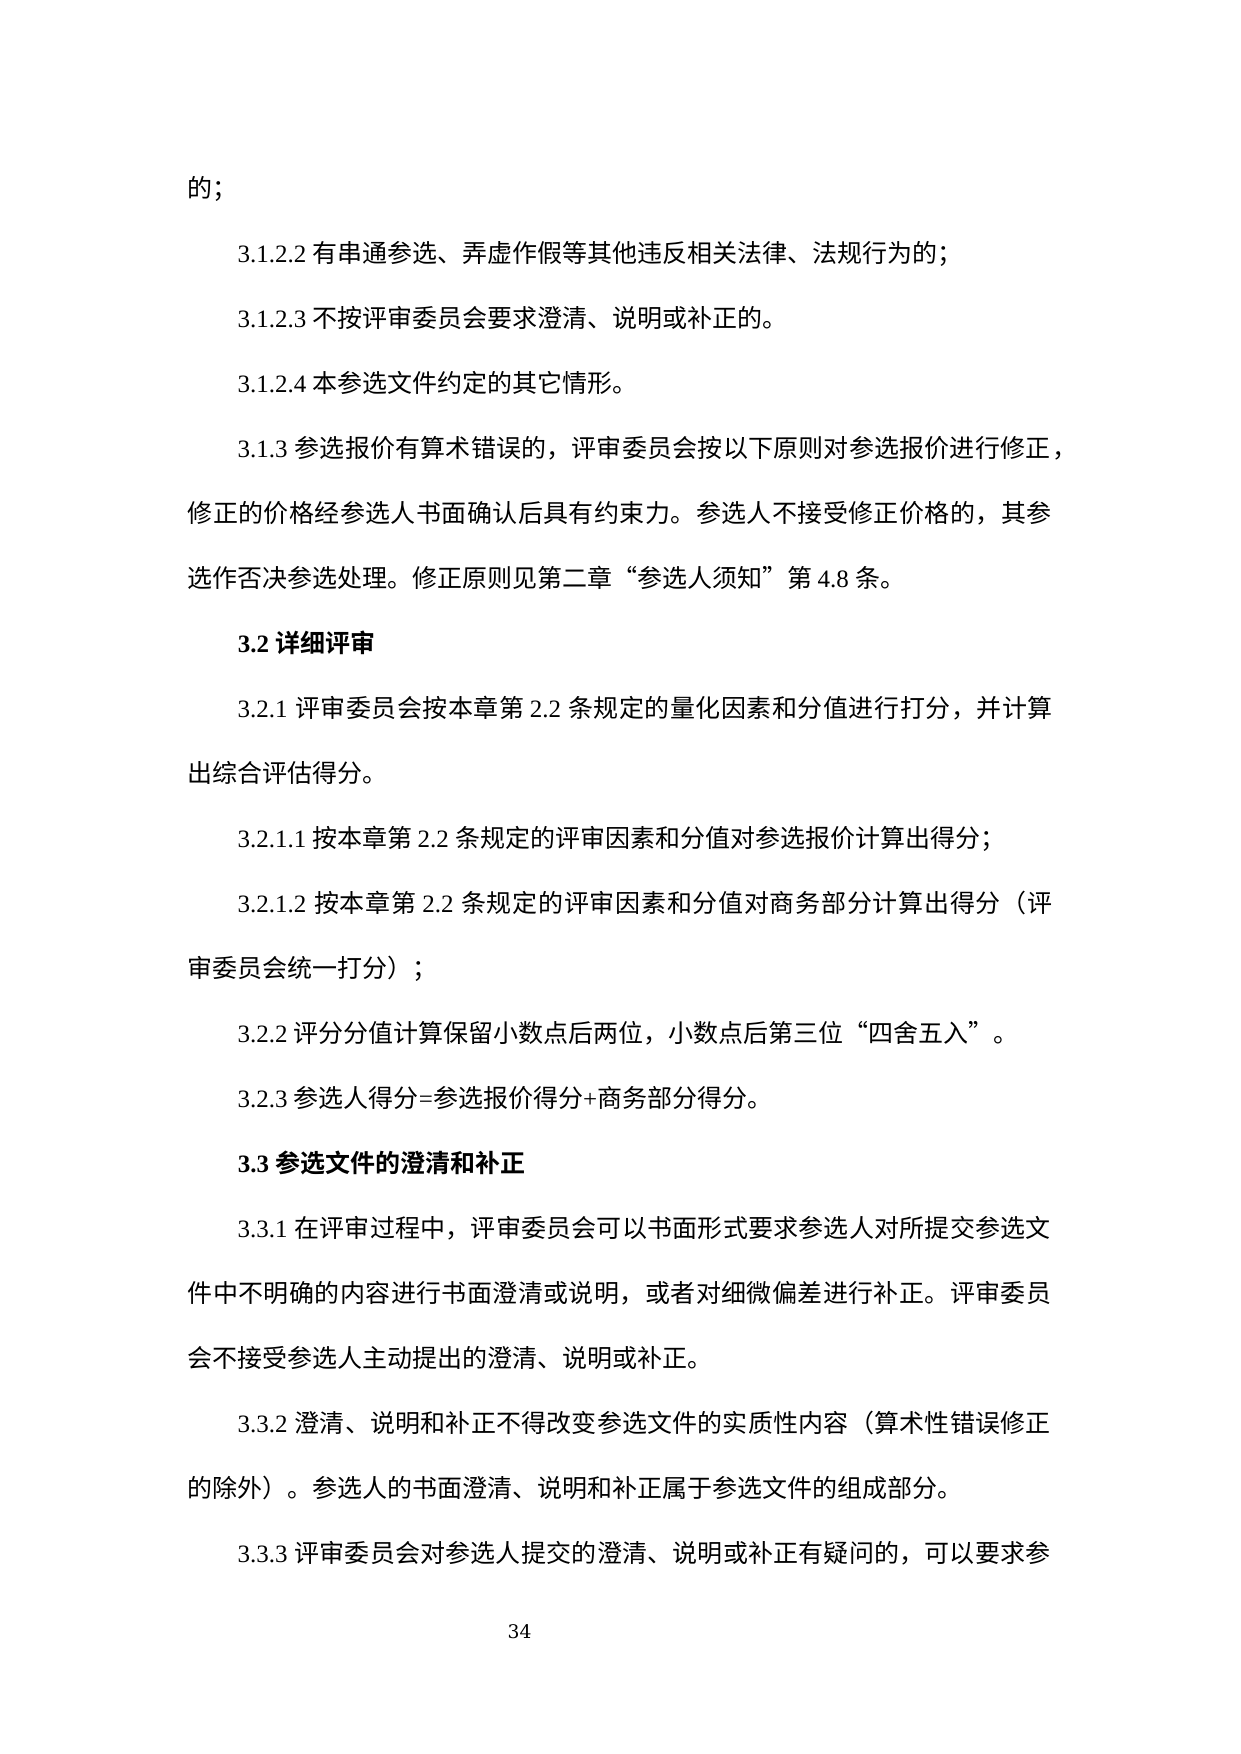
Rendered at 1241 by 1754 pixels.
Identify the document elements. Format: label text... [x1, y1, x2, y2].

text 3.2.1.1 按本章第2.2 条规定的评审因素和分值对参选报价计算出得分； [187, 804, 1053, 869]
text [187, 154, 1053, 219]
text 3.1.2.2 有串通参选、弄虚作假等其他违反相关法律、法规行为的； [187, 219, 1053, 284]
subtitle 3.2 详细评审 [187, 609, 1053, 674]
text 3.2.1.2 按本章第2.2 条规定的评审因素和分值对商务部分计算出得分（评审委员会统一打分）； [187, 869, 1053, 999]
text 3.2.1 评审委员会按本章第2.2 条规定的量化因素和分值进行打分，并计算出综合评估得分。 [187, 674, 1053, 804]
text 3.1.2.4 本参选文件约定的其它情形。 [187, 349, 1053, 414]
text 3.1.3 参选报价有算术错误的，评审委员会按以下原则对参选报价进行修正，修正的价格经参选人书面确认后具有约束力。参选人不接受修正价格的，其参选作否决参选处理。修正原则见第二章“参选人须知”第4.8 条。 [187, 414, 1053, 609]
text 3.1.2.3 不按评审委员会要求澄清、说明或补正的。 [187, 284, 1053, 349]
text 3.2.3 参选人得分=参选报价得分+商务部分得分。 [187, 1064, 1053, 1129]
text 3.3.2 澄清、说明和补正不得改变参选文件的实质性内容（算术性错误修正的除外）。参选人的书面澄清、说明和补正属于参选文件的组成部分。 [187, 1389, 1053, 1519]
text 3.2.2 评分分值计算保留小数点后两位，小数点后第三位“四舍五入”。 [187, 999, 1053, 1064]
text 3.3.1 在评审过程中，评审委员会可以书面形式要求参选人对所提交参选文件中不明确的内容进行书面澄清或说明，或者对细微偏差进行补正。评审委员会不接受参选人主动提出的澄清、说明或补正。 [187, 1194, 1053, 1389]
subtitle 3.3 参选文件的澄清和补正 [187, 1129, 1053, 1194]
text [187, 1519, 1053, 1584]
